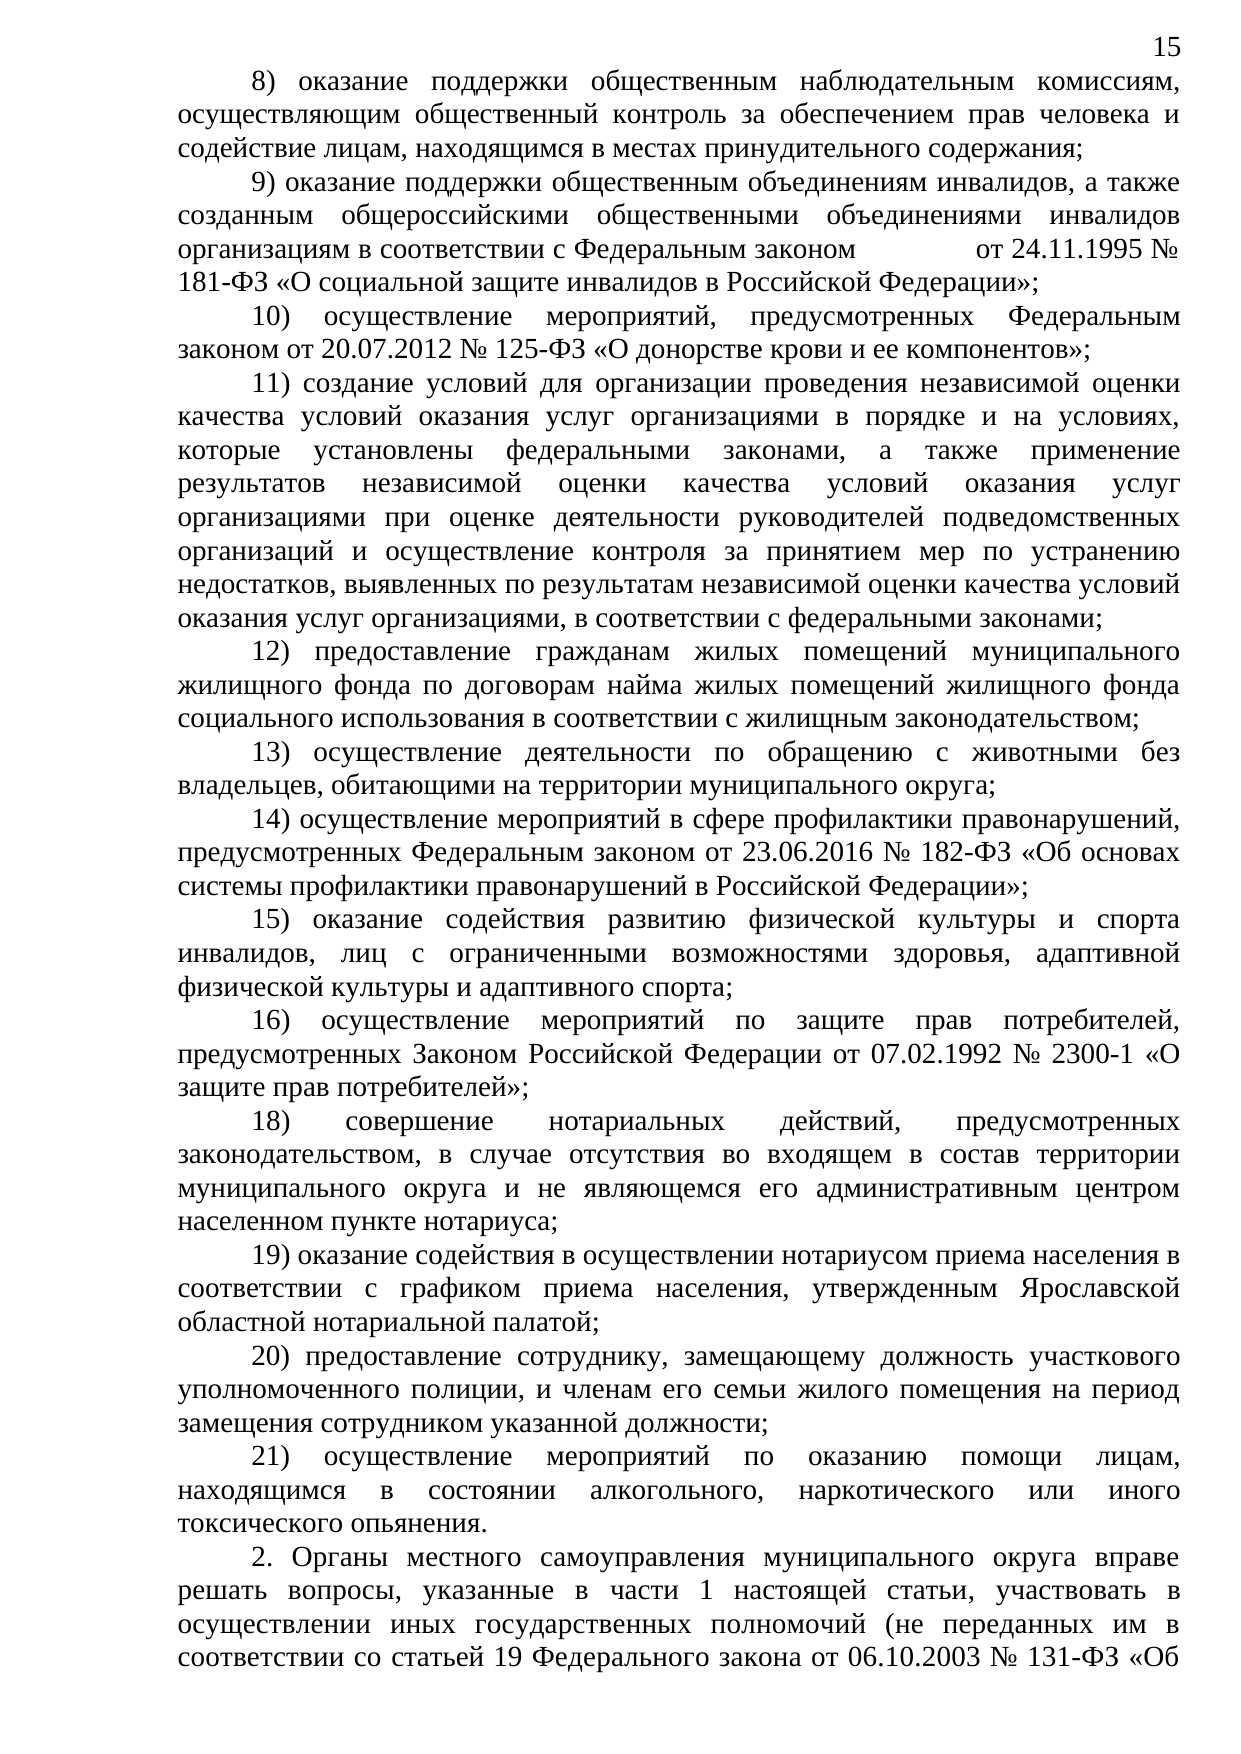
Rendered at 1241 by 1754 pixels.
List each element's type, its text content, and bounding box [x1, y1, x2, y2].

text 21) осуществление мероприятий по оказанию помощи лицам, находящимся в состоянии алкогольного, наркотического или иного токсического опьянения. [177, 1438, 1181, 1539]
text 13) осуществление деятельности по обращению с животными без владельцев, обитающими на территории муниципального округа; [177, 734, 1181, 801]
text 18) совершение нотариальных действий, предусмотренных законодательством, в случае отсутствия во входящем в состав территории муниципального округа и не являющемся его административным центром населенном пункте нотариуса; [177, 1103, 1181, 1237]
text 12) предоставление гражданам жилых помещений муниципального жилищного фонда по договорам найма жилых помещений жилищного фонда социального использования в соответствии с жилищным законодательством; [177, 633, 1181, 734]
text 20) предоставление сотруднику, замещающему должность участкового уполномоченного полиции, и членам его семьи жилого помещения на период замещения сотрудником указанной должности; [177, 1338, 1181, 1438]
text 8) оказание поддержки общественным наблюдательным комиссиям, осуществляющим общественный контроль за обеспечением прав человека и содействие лицам, находящимся в местах принудительного содержания; [177, 63, 1181, 164]
text 16) осуществление мероприятий по защите прав потребителей, предусмотренных Законом Российской Федерации от 07.02.1992 № 2300-1 «О защите прав потребителей»; [177, 1002, 1181, 1103]
text 15) оказание содействия развитию физической культуры и спорта инвалидов, лиц с ограниченными возможностями здоровья, адаптивной физической культуры и адаптивного спорта; [177, 902, 1181, 1002]
text 19) оказание содействия в осуществлении нотариусом приема населения в соответствии с графиком приема населения, утвержденным Ярославской областной нотариальной палатой; [177, 1237, 1181, 1338]
text 10) осуществление мероприятий, предусмотренных Федеральным законом от 20.07.2012 № 125-ФЗ «О донорстве крови и ее компонентов»; [177, 298, 1181, 365]
text 9) оказание поддержки общественным объединениям инвалидов, а также созданным общероссийскими общественными объединениями инвалидов организациям в соответствии с Федеральным законом от 24.11.1995 № 181-ФЗ «О социальной защите инвалидов в Российской Федерации»; [177, 164, 1181, 298]
text 11) создание условий для организации проведения независимой оценки качества условий оказания услуг организациями в порядке и на условиях, которые установлены федеральными законами, а также применение результатов независимой оценки качества условий оказания услуг организациями при оценке деятельности руководителей подведомственных организаций и осуществление контроля за принятием мер по устранению недостатков, выявленных по результатам независимой оценки качества условий оказания услуг организациями, в соответствии с федеральными законами; [177, 365, 1181, 633]
text 14) осуществление мероприятий в сфере профилактики правонарушений, предусмотренных Федеральным законом от 23.06.2016 № 182-ФЗ «Об основах системы профилактики правонарушений в Российской Федерации»; [177, 801, 1181, 902]
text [177, 1539, 1181, 1673]
